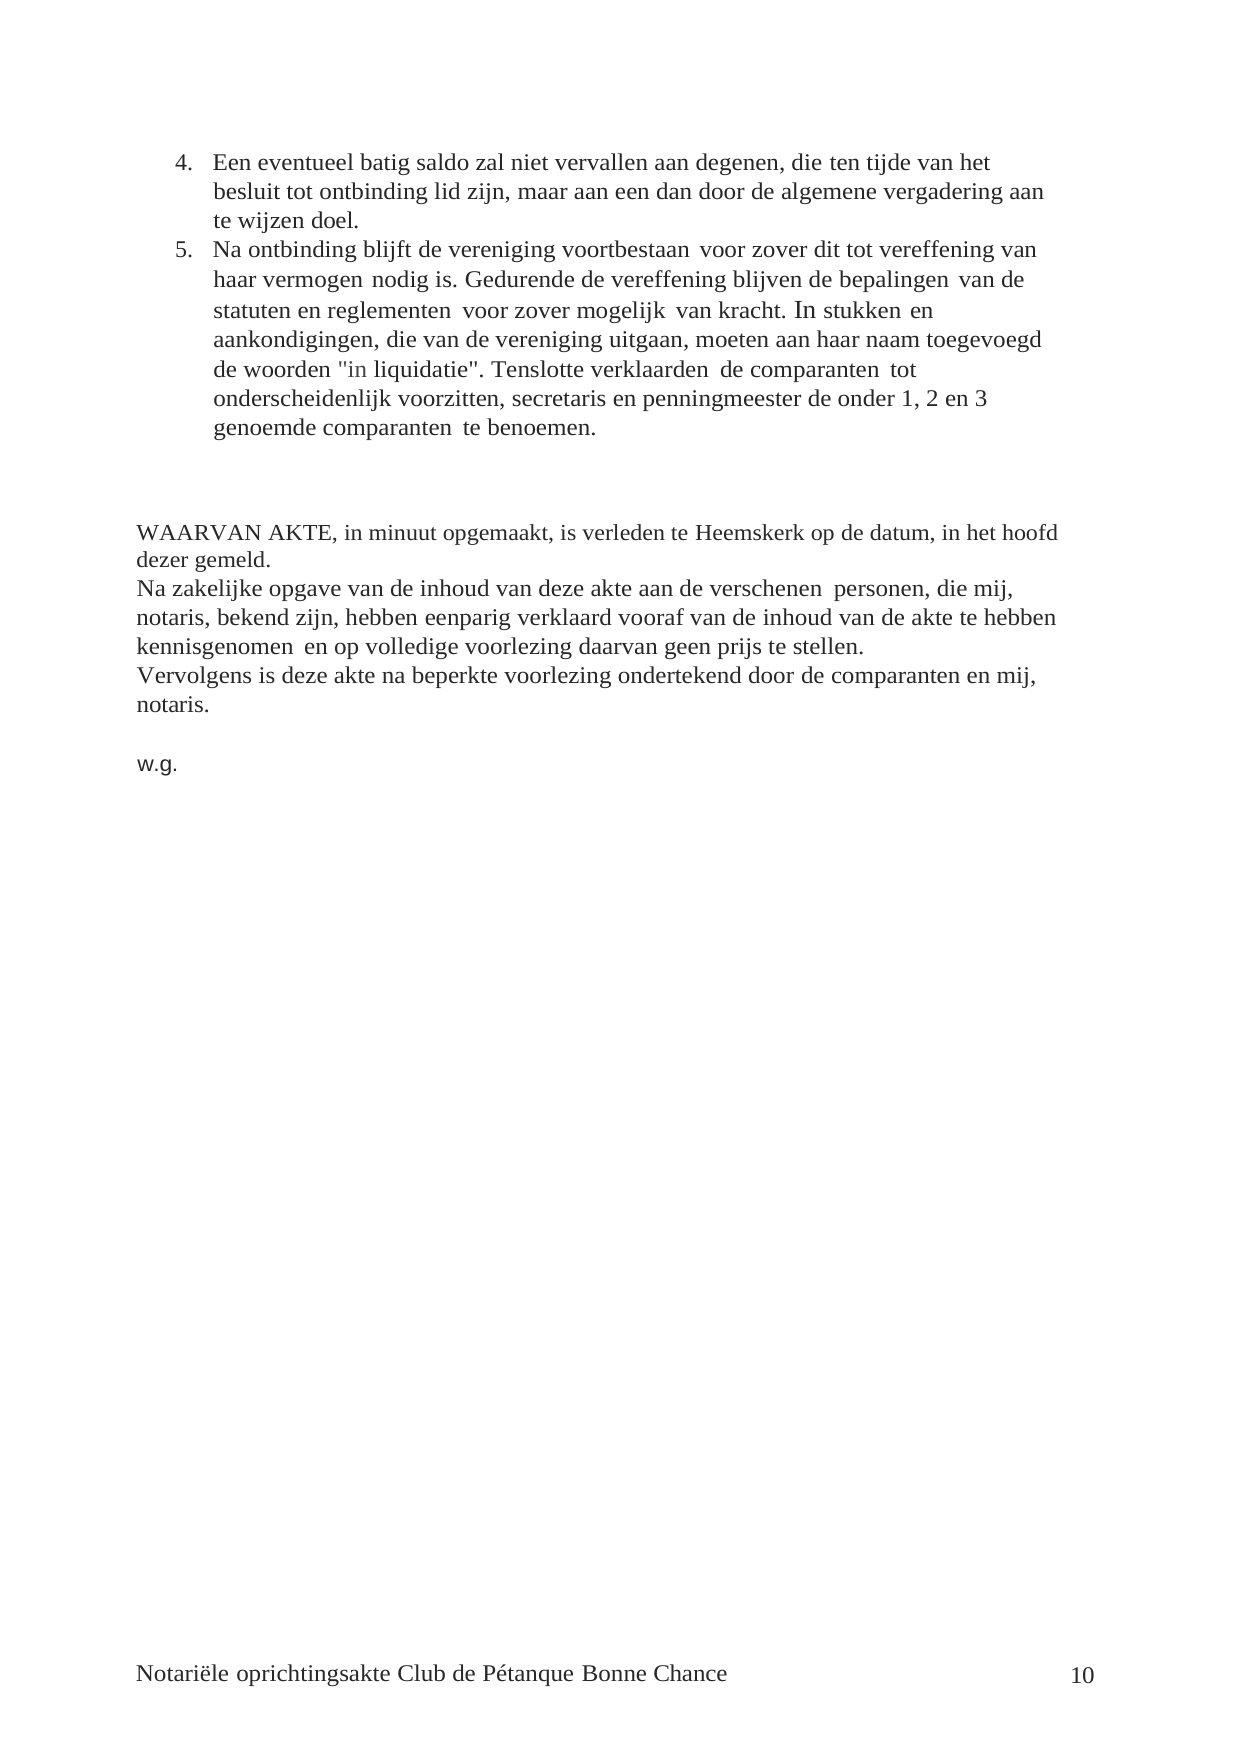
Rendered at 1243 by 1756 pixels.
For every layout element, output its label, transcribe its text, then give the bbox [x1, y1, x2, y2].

list Een eventueel batig saldo zal niet vervallen aan degenen, die ten tijde van het besluit tot ontbinding lid zijn, maar aan een dan door de algemene vergadering aan te wijzen doel. [175, 148, 1050, 234]
text Vervolgens is deze akte na beperkte voorlezing ondertekend door de comparanten en mij, notaris. [136, 661, 1078, 718]
text Na zakelijke opgave van de inhoud van deze akte aan de verschenen personen, die mij, notaris, bekend zijn, hebben eenparig verklaard vooraf van de inhoud van de akte te hebben kennisgenomen en op volledige voorlezing daarvan geen prijs te stellen. [136, 574, 1078, 660]
text WAARVAN AKTE, in minuut opgemaakt, is verleden te Heemskerk op de datum, in het hoofd dezer gemeld. [136, 519, 1067, 573]
list Na ontbinding blijft de vereniging voortbestaan voor zover dit tot vereffening van haar vermogen nodig is. Gedurende de vereffening blijven de bepalingen van de statuten en reglementen voor zover mogelijk van kracht. In stukken en aankondigingen, die van de vereniging uitgaan, moeten aan haar naam toegevoegd de woorden "in liquidatie". Tenslotte verklaarden de comparanten tot onderscheidenlijk voorzitten, secretaris en penningmeester de onder 1, 2 en 3 genoemde comparanten te benoemen. [175, 235, 1050, 441]
text w.g. [137, 750, 1078, 776]
